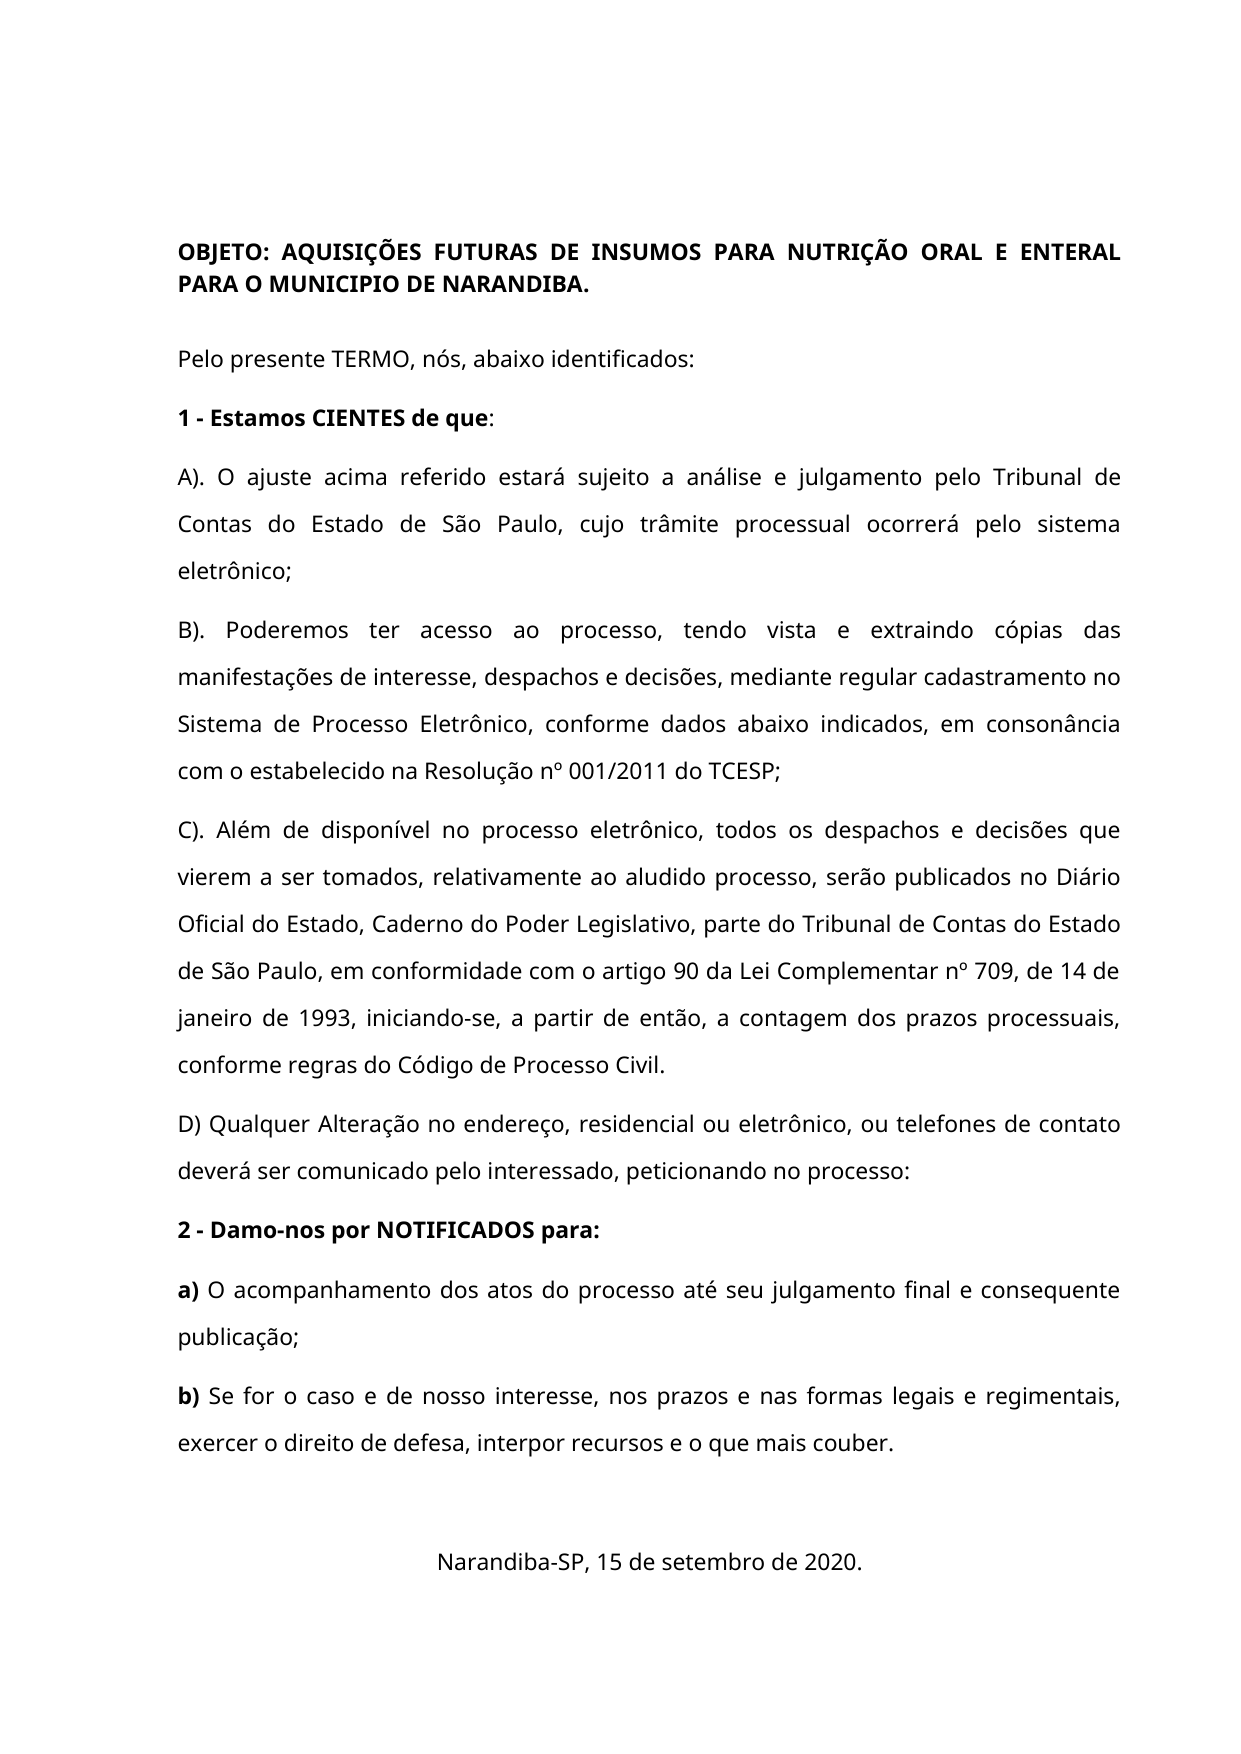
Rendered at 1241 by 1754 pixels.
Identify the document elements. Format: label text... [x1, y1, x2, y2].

text b) Se for o caso e de nosso interesse, nos prazos e nas formas legais e regimentais, exercer o direito de defesa, interpor recursos e o que mais couber. [177, 1380, 1122, 1458]
text B). Poderemos ter acesso ao processo, tendo vista e extraindo cópias das manifestações de interesse, despachos e decisões, mediante regular cadastramento no Sistema de Processo Eletrônico, conforme dados abaixo indicados, em consonância com o estabelecido na Resolução nº 001/2011 do TCESP; [177, 614, 1122, 786]
text Narandiba-SP, 15 de setembro de 2020. [177, 1546, 1122, 1577]
text Pelo presente TERMO, nós, abaixo identificados: [177, 342, 1122, 374]
text 2 - Damo-nos por NOTIFICADOS para: [177, 1214, 1122, 1246]
text OBJETO: AQUISIÇÕES FUTURAS DE INSUMOS PARA NUTRIÇÃO ORAL E ENTERAL PARA O MUNICIPIO DE NARANDIBA. [177, 236, 1122, 299]
text C). Além de disponível no processo eletrônico, todos os despachos e decisões que vierem a ser tomados, relativamente ao aludido processo, serão publicados no Diário Oficial do Estado, Caderno do Poder Legislativo, parte do Tribunal de Contas do Estado de São Paulo, em conformidade com o artigo 90 da Lei Complementar nº 709, de 14 de janeiro de 1993, iniciando-se, a partir de então, a contagem dos prazos processuais, conforme regras do Código de Processo Civil. [177, 814, 1122, 1080]
text 1 - Estamos CIENTES de que: [177, 402, 1122, 433]
text A). O ajuste acima referido estará sujeito a análise e julgamento pelo Tribunal de Contas do Estado de São Paulo, cujo trâmite processual ocorrerá pelo sistema eletrônico; [177, 461, 1122, 586]
text D) Qualquer Alteração no endereço, residencial ou eletrônico, ou telefones de contato deverá ser comunicado pelo interessado, peticionando no processo: [177, 1108, 1122, 1186]
text a) O acompanhamento dos atos do processo até seu julgamento final e consequente publicação; [177, 1274, 1122, 1352]
